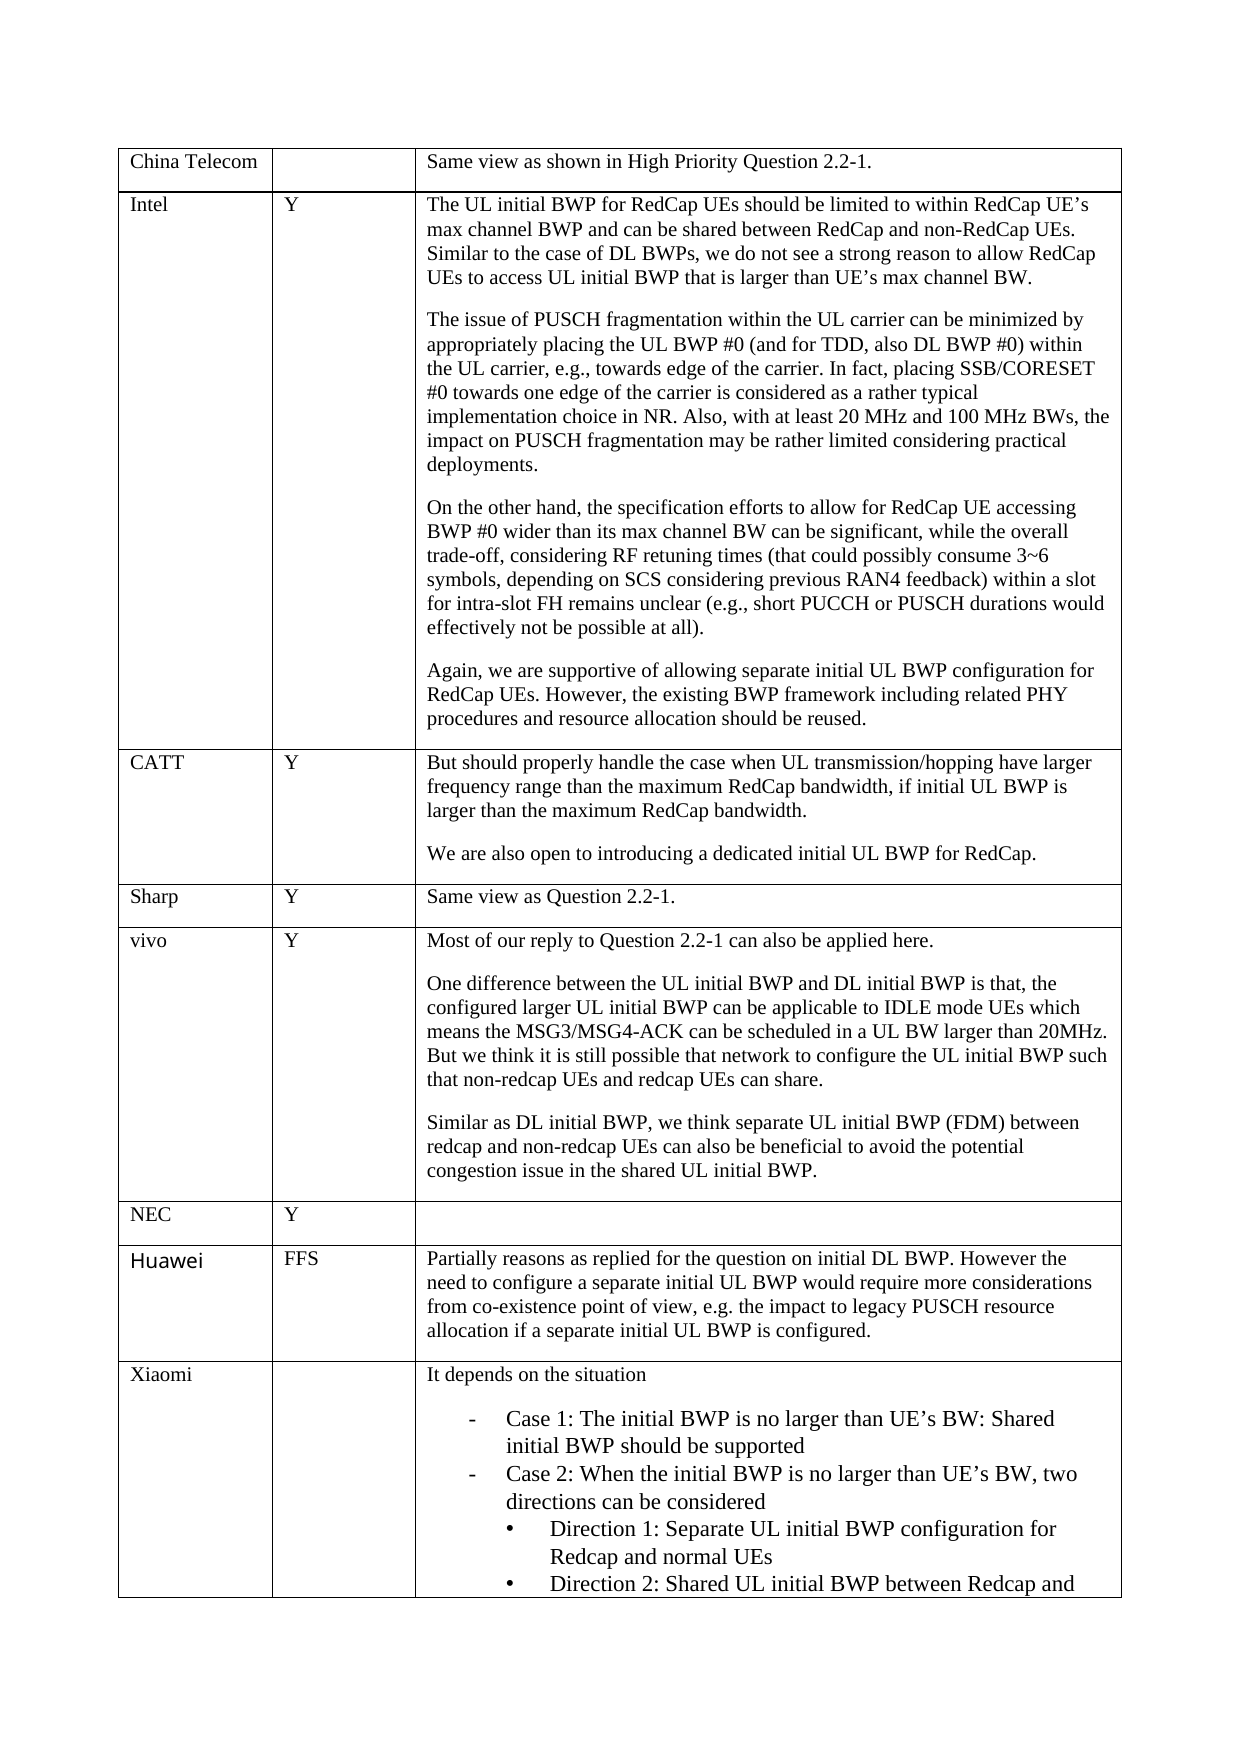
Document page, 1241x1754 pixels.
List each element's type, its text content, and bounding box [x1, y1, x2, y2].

table_cell Y [273, 885, 415, 927]
table_cell [416, 1202, 1121, 1245]
table_cell NEC [119, 1202, 272, 1245]
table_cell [416, 1362, 1121, 1597]
table_cell Y [273, 193, 415, 749]
table_cell FFS [273, 1246, 415, 1361]
table_cell [273, 149, 415, 191]
table_cell Y [273, 1202, 415, 1245]
table_cell Same view as shown in High Priority Question 2.2-1. [416, 149, 1121, 191]
table_cell Xiaomi [119, 1362, 272, 1597]
table_cell Same view as Question 2.2-1. [416, 885, 1121, 927]
table_cell Y [273, 750, 415, 883]
table_cell The UL initial BWP for RedCap UEs should be limited to within RedCap UE’s max channel BWP and can be shared between RedCap and non-RedCap UEs. Similar to the case of DL BWPs, we do not see a strong reason to allow RedCap UEs to access UL initial BWP that is larger than UE’s max channel BW. The issue of PUSCH fragmentation within the UL carrier can be minimized by appropriately placing the UL BWP #0 (and for TDD, also DL BWP #0) within the UL carrier, e.g., towards edge of the carrier. In fact, placing SSB/CORESET #0 towards one edge of the carrier is considered as a rather typical implementation choice in NR. Also, with at least 20 MHz and 100 MHz BWs, the impact on PUSCH fragmentation may be rather limited considering practical deployments. On the other hand, the specification efforts to allow for RedCap UE accessing BWP #0 wider than its max channel BW can be significant, while the overall trade-off, considering RF retuning times (that could possibly consume 3~6 symbols, depending on SCS considering previous RAN4 feedback) within a slot for intra-slot FH remains unclear (e.g., short PUCCH or PUSCH durations would effectively not be possible at all). Again, we are supportive of allowing separate initial UL BWP configuration for RedCap UEs. However, the existing BWP framework including related PHY procedures and resource allocation should be reused. [416, 193, 1121, 749]
table_cell [273, 1362, 415, 1597]
table_cell CATT [119, 750, 272, 883]
table_cell Most of our reply to Question 2.2-1 can also be applied here. One difference between the UL initial BWP and DL initial BWP is that, the configured larger UL initial BWP can be applicable to IDLE mode UEs which means the MSG3/MSG4-ACK can be scheduled in a UL BW larger than 20MHz. But we think it is still possible that network to configure the UL initial BWP such that non-redcap UEs and redcap UEs can share. Similar as DL initial BWP, we think separate UL initial BWP (FDM) between redcap and non-redcap UEs can also be beneficial to avoid the potential congestion issue in the shared UL initial BWP. [416, 928, 1121, 1201]
table_cell Intel [119, 193, 272, 749]
table_cell But should properly handle the case when UL transmission/hopping have larger frequency range than the maximum RedCap bandwidth, if initial UL BWP is larger than the maximum RedCap bandwidth. We are also open to introducing a dedicated initial UL BWP for RedCap. [416, 750, 1121, 883]
table_cell Huawei [119, 1246, 272, 1361]
table_cell Partially reasons as replied for the question on initial DL BWP. However the need to configure a separate initial UL BWP would require more considerations from co-existence point of view, e.g. the impact to legacy PUSCH resource allocation if a separate initial UL BWP is configured. [416, 1246, 1121, 1361]
table_cell vivo [119, 928, 272, 1201]
table_cell Y [273, 928, 415, 1201]
table_cell Sharp [119, 885, 272, 927]
table_cell China Telecom [119, 149, 272, 191]
